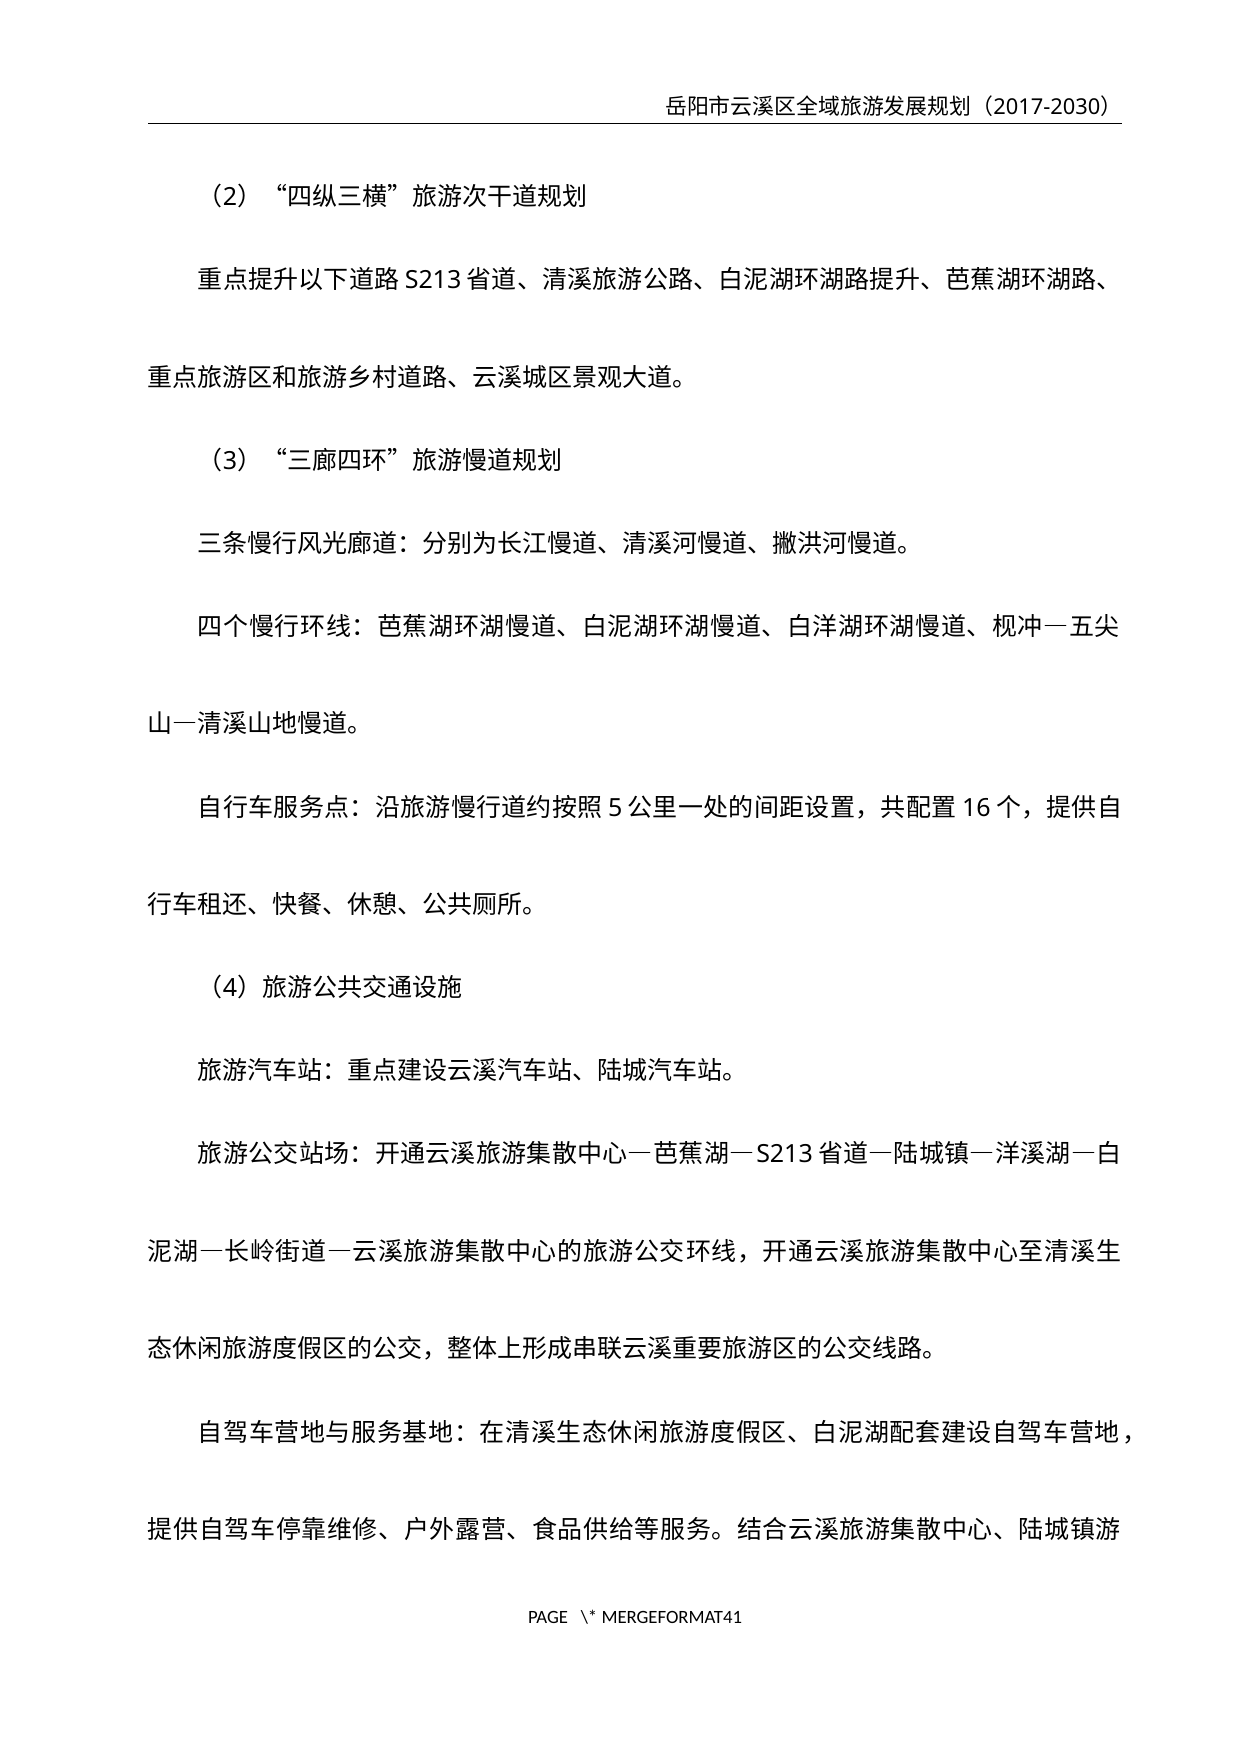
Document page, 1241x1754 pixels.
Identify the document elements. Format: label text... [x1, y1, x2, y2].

text 旅游公交站场：开通云溪旅游集散中心—芭蕉湖—S213省道—陆城镇—洋溪湖—白泥湖—长岭街道—云溪旅游集散中心的旅游公交环线，开通云溪旅游集散中心至清溪生态休闲旅游度假区的公交，整体上形成串联云溪重要旅游区的公交线路。 [148, 1119, 1122, 1379]
text 三条慢行风光廊道：分别为长江慢道、清溪河慢道、撇洪河慢道。 [148, 509, 1122, 574]
text 旅游汽车站：重点建设云溪汽车站、陆城汽车站。 [148, 1036, 1122, 1101]
text （4）旅游公共交通设施 [148, 953, 1122, 1018]
text 四个慢行环线：芭蕉湖环湖慢道、白泥湖环湖慢道、白洋湖环湖慢道、枧冲—五尖山—清溪山地慢道。 [148, 592, 1122, 754]
text （2）“四纵三横”旅游次干道规划 [148, 162, 1122, 227]
text 自行车服务点：沿旅游慢行道约按照5公里一处的间距设置，共配置16个，提供自行车租还、快餐、休憩、公共厕所。 [148, 773, 1122, 935]
text （3）“三廊四环”旅游慢道规划 [148, 426, 1122, 491]
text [148, 1398, 1122, 1560]
text 重点提升以下道路S213省道、清溪旅游公路、白泥湖环湖路提升、芭蕉湖环湖路、重点旅游区和旅游乡村道路、云溪城区景观大道。 [148, 245, 1122, 408]
